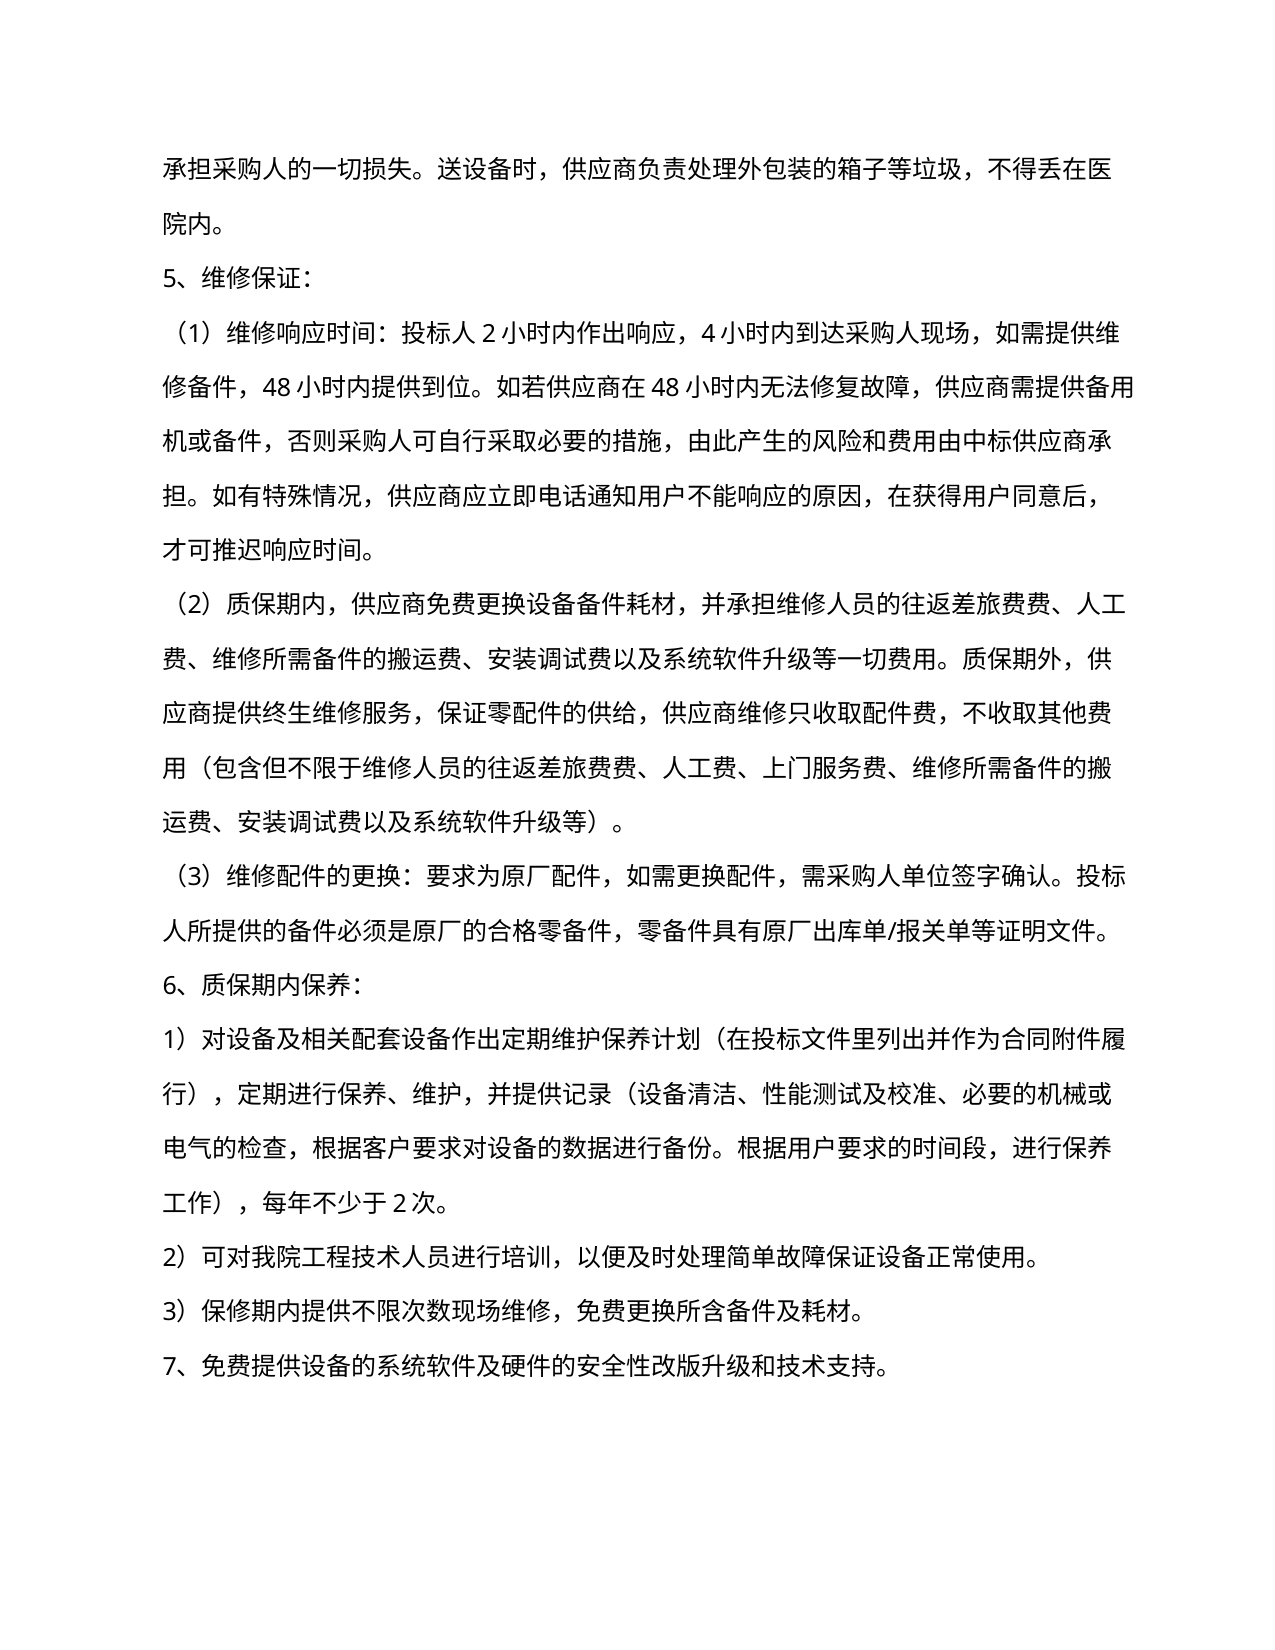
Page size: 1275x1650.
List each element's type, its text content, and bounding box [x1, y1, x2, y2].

text 1）对设备及相关配套设备作出定期维护保养计划（在投标文件里列出并作为合同附件履行），定期进行保养、维护，并提供记录（设备清洁、性能测试及校准、必要的机械或电气的检查，根据客户要求对设备的数据进行备份。根据用户要求的时间段，进行保养工作），每年不少于2次。 [162, 1020, 1137, 1219]
text 7、免费提供设备的系统软件及硬件的安全性改版升级和技术支持。 [162, 1346, 1137, 1382]
text （2）质保期内，供应商免费更换设备备件耗材，并承担维修人员的往返差旅费费、人工费、维修所需备件的搬运费、安装调试费以及系统软件升级等一切费用。质保期外，供应商提供终生维修服务，保证零配件的供给，供应商维修只收取配件费，不收取其他费用（包含但不限于维修人员的往返差旅费费、人工费、上门服务费、维修所需备件的搬运费、安装调试费以及系统软件升级等）。 [162, 585, 1137, 839]
text 2）可对我院工程技术人员进行培训，以便及时处理简单故障保证设备正常使用。 [162, 1237, 1137, 1274]
text （1）维修响应时间：投标人2小时内作出响应，4小时内到达采购人现场，如需提供维修备件，48小时内提供到位。如若供应商在48小时内无法修复故障，供应商需提供备用机或备件，否则采购人可自行采取必要的措施，由此产生的风险和费用由中标供应商承担。如有特殊情况，供应商应立即电话通知用户不能响应的原因，在获得用户同意后，才可推迟响应时间。 [162, 313, 1137, 567]
text 3）保修期内提供不限次数现场维修，免费更换所含备件及耗材。 [162, 1292, 1137, 1328]
text （3）维修配件的更换：要求为原厂配件，如需更换配件，需采购人单位签字确认。投标人所提供的备件必须是原厂的合格零备件，零备件具有原厂出库单/报关单等证明文件。 [162, 857, 1137, 947]
text 6、质保期内保养： [162, 966, 1137, 1002]
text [162, 150, 1137, 241]
text 5、维修保证： [162, 259, 1137, 295]
